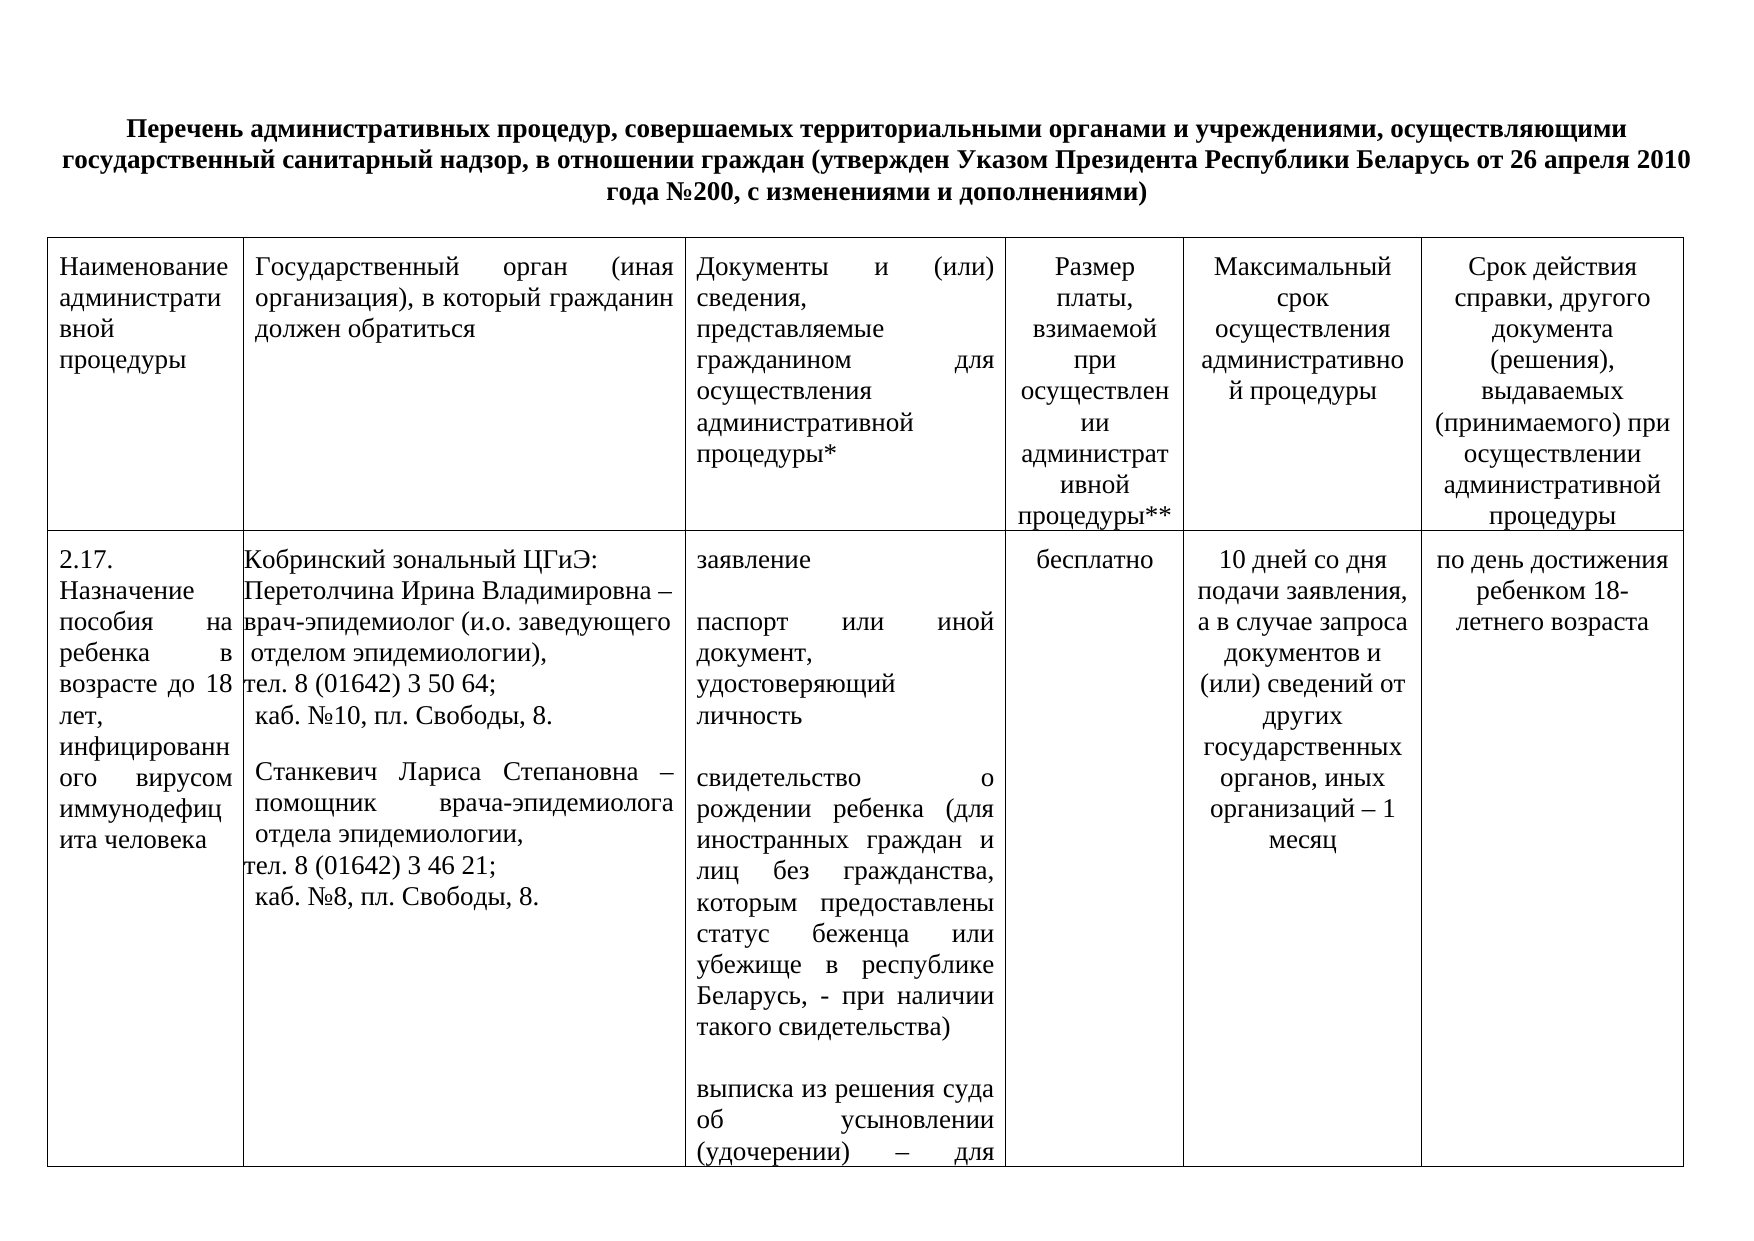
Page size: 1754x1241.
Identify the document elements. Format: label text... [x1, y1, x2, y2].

table_header Срок действия справки, другого документа (решения), выдаваемых (принимаемого) при осуществлении административной процедуры [1422, 238, 1683, 530]
table_cell бесплатно [1006, 531, 1183, 1166]
table_header Размер платы, взимаемой при осуществлении административной процедуры** [1006, 238, 1183, 530]
table_header Документы и (или) сведения, представляемые гражданином для осуществления административной процедуры* [686, 238, 1005, 530]
table_header Максимальный срок осуществления административной процедуры [1184, 238, 1421, 530]
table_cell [1184, 531, 1421, 1166]
text Перечень административных процедур, совершаемых территориальными органами и учреждениями, осуществляющими государственный санитарный надзор, в отношении граждан (утвержден Указом Президента Республики Беларусь от 26 апреля 2010 года №200, с изменениями и дополнениями) [59, 112, 1695, 206]
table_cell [244, 531, 685, 1166]
table_header Наименование административной процедуры [48, 238, 243, 530]
table_header Государственный орган (иная организация), в который гражданин должен обратиться [244, 238, 685, 530]
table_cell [686, 531, 1005, 1166]
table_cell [48, 531, 243, 1166]
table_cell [1422, 531, 1683, 1166]
